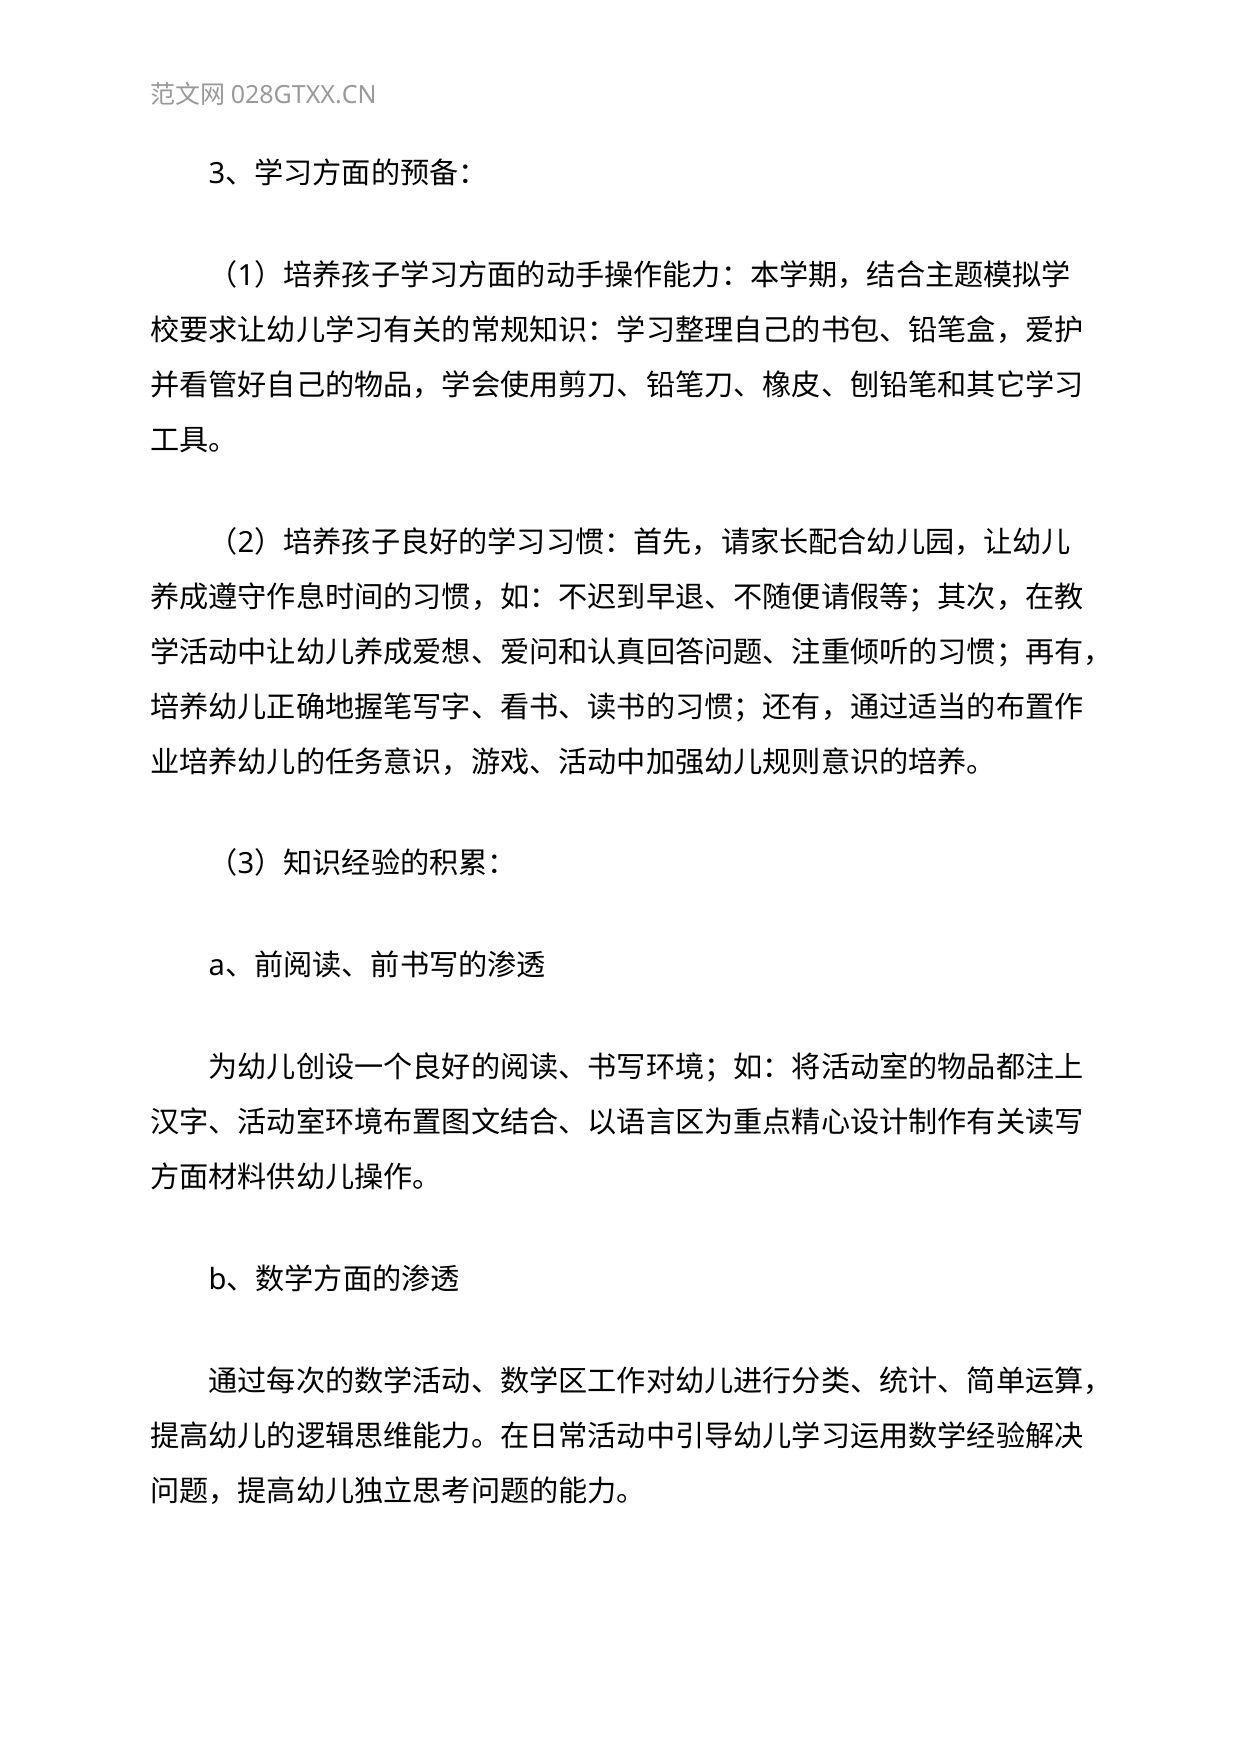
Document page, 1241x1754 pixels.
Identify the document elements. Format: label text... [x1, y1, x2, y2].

text b、数学方面的渗透 [150, 1256, 1090, 1298]
text （1）培养孩子学习方面的动手操作能力：本学期，结合主题模拟学校要求让幼儿学习有关的常规知识：学习整理自己的书包、铅笔盒，爱护并看管好自己的物品，学会使用剪刀、铅笔刀、橡皮、刨铅笔和其它学习工具。 [150, 252, 1090, 459]
text 3、学习方面的预备： [150, 150, 1090, 192]
text a、前阅读、前书写的渗透 [150, 942, 1090, 984]
text 为幼儿创设一个良好的阅读、书写环境；如：将活动室的物品都注上汉字、活动室环境布置图文结合、以语言区为重点精心设计制作有关读写方面材料供幼儿操作。 [150, 1044, 1090, 1196]
text （2）培养孩子良好的学习习惯：首先，请家长配合幼儿园，让幼儿养成遵守作息时间的习惯，如：不迟到早退、不随便请假等；其次，在教学活动中让幼儿养成爱想、爱问和认真回答问题、注重倾听的习惯；再有，培养幼儿正确地握笔写字、看书、读书的习惯；还有，通过适当的布置作业培养幼儿的任务意识，游戏、活动中加强幼儿规则意识的培养。 [150, 518, 1090, 781]
text 通过每次的数学活动、数学区工作对幼儿进行分类、统计、简单运算，提高幼儿的逻辑思维能力。在日常活动中引导幼儿学习运用数学经验解决问题，提高幼儿独立思考问题的能力。 [150, 1357, 1090, 1509]
text （3）知识经验的积累： [150, 840, 1090, 882]
